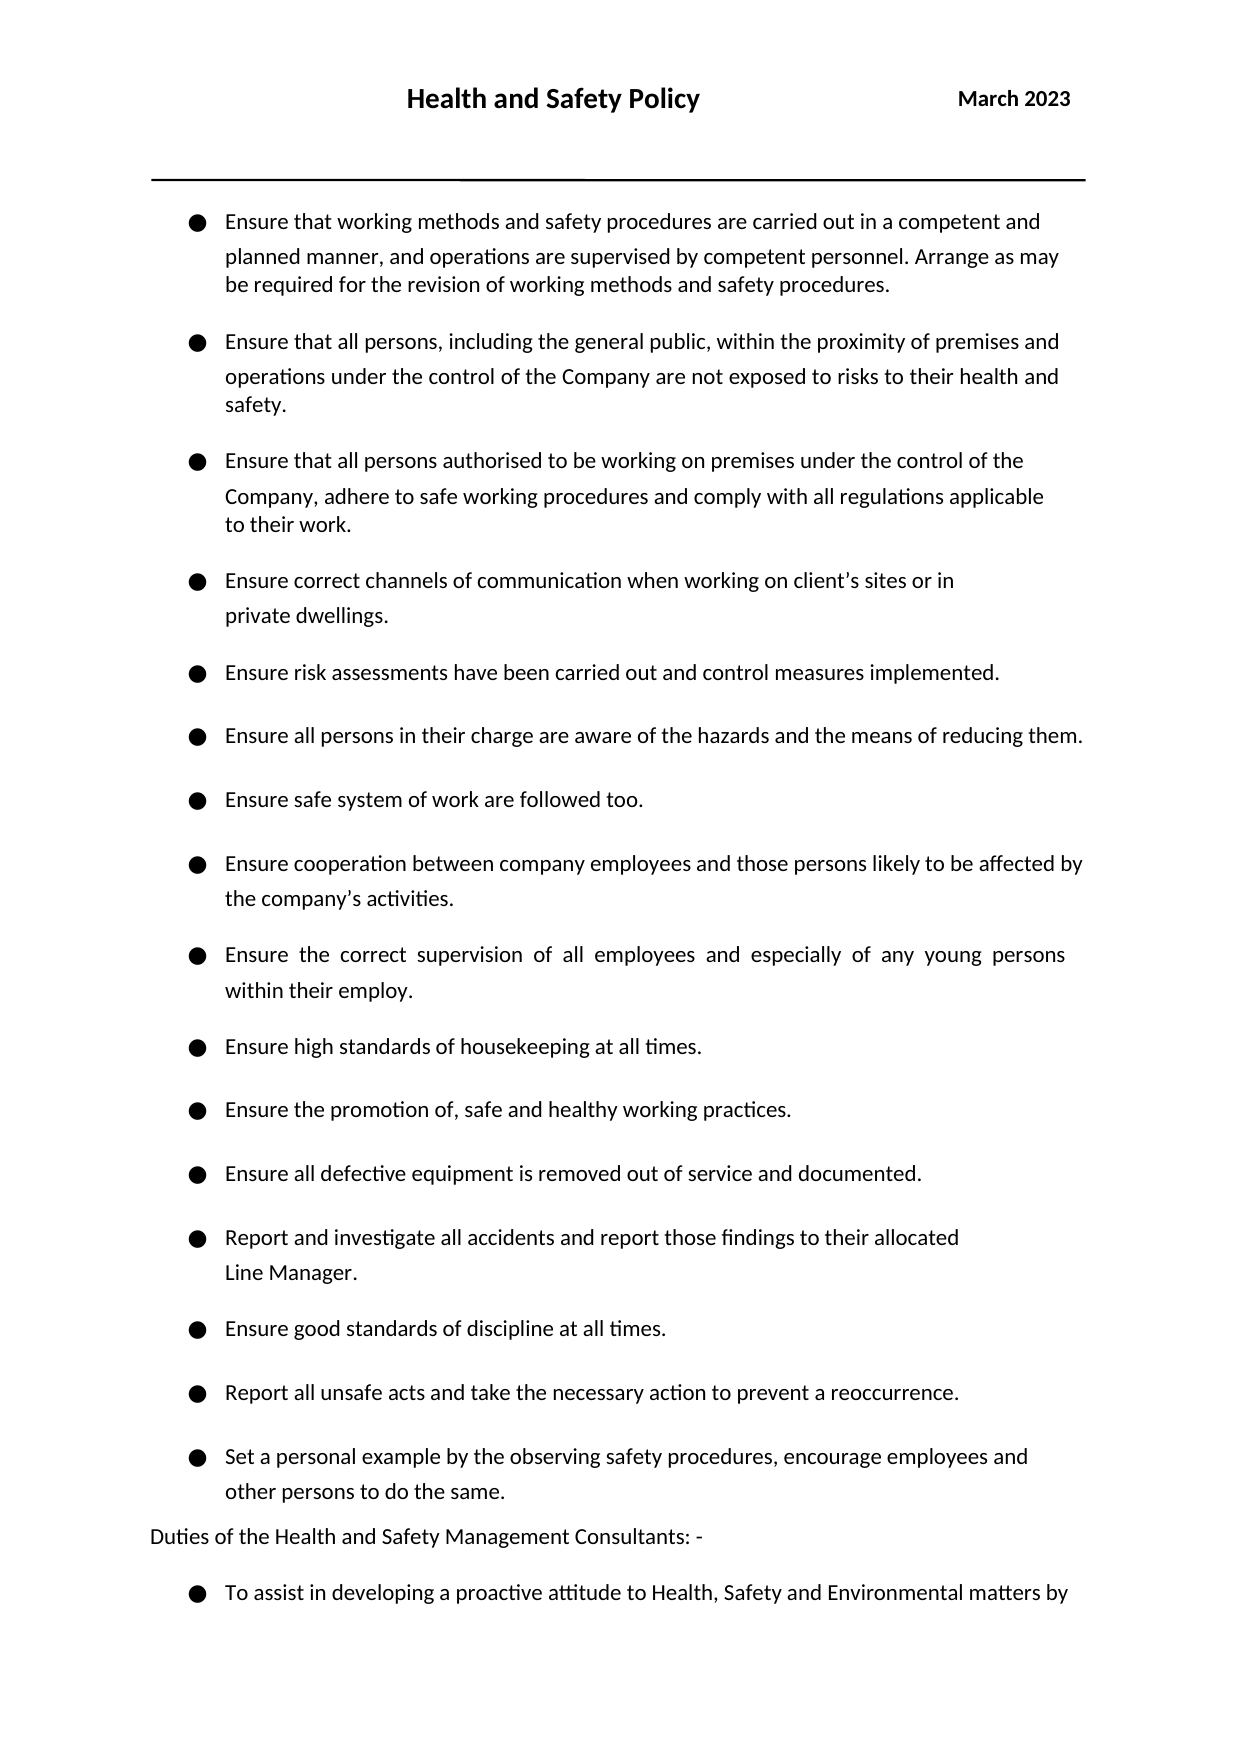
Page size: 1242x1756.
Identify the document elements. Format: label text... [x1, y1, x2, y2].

list Report all unsafe acts and take the necessary action to prevent a reoccurrence. [187, 1367, 1154, 1413]
list Ensure that working methods and safety procedures are carried out in a competent and planned manner, and operations are supervised by competent personnel. Arrange as may be required for the revision of working methods and safety procedures. [187, 196, 1087, 298]
list Ensure risk assessments have been carried out and control measures implemented. [187, 646, 1154, 693]
text the company’s activities. [225, 884, 1154, 912]
list Ensure correct channels of communication when working on client’s sites or in private dwellings. [187, 554, 1024, 629]
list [187, 1567, 1087, 1614]
list Ensure the promotion of, safe and healthy working practices. [187, 1084, 1154, 1131]
list Ensure good standards of discipline at all times. [187, 1303, 1154, 1350]
list Ensure all defective equipment is removed out of service and documented. [187, 1148, 1154, 1195]
list Report and investigate all accidents and report those findings to their allocated Line Manager. [187, 1211, 1002, 1286]
list Ensure high standards of housekeeping at all times. [187, 1020, 1154, 1067]
list Ensure the correct supervision of all employees and especially of any young persons within their employ. [187, 929, 1067, 1004]
list Ensure all persons in their charge are aware of the hazards and the means of reducing them. [187, 709, 1154, 757]
list Ensure that all persons authorised to be working on premises under the control of the Company, adhere to safe working procedures and comply with all regulations applicable to their work. [187, 435, 1068, 538]
list Ensure cooperation between company employees and those persons likely to be affected by [187, 837, 1154, 884]
text Duties of the Health and Safety Management Consultants: - [150, 1522, 1154, 1550]
list Ensure safe system of work are followed too. [187, 773, 1154, 820]
list Ensure that all persons, including the general public, within the proximity of premises and operations under the control of the Company are not exposed to risks to their health and safety. [187, 315, 1062, 418]
list Set a personal example by the observing safety procedures, encourage employees and other persons to do the same. [187, 1430, 1084, 1505]
